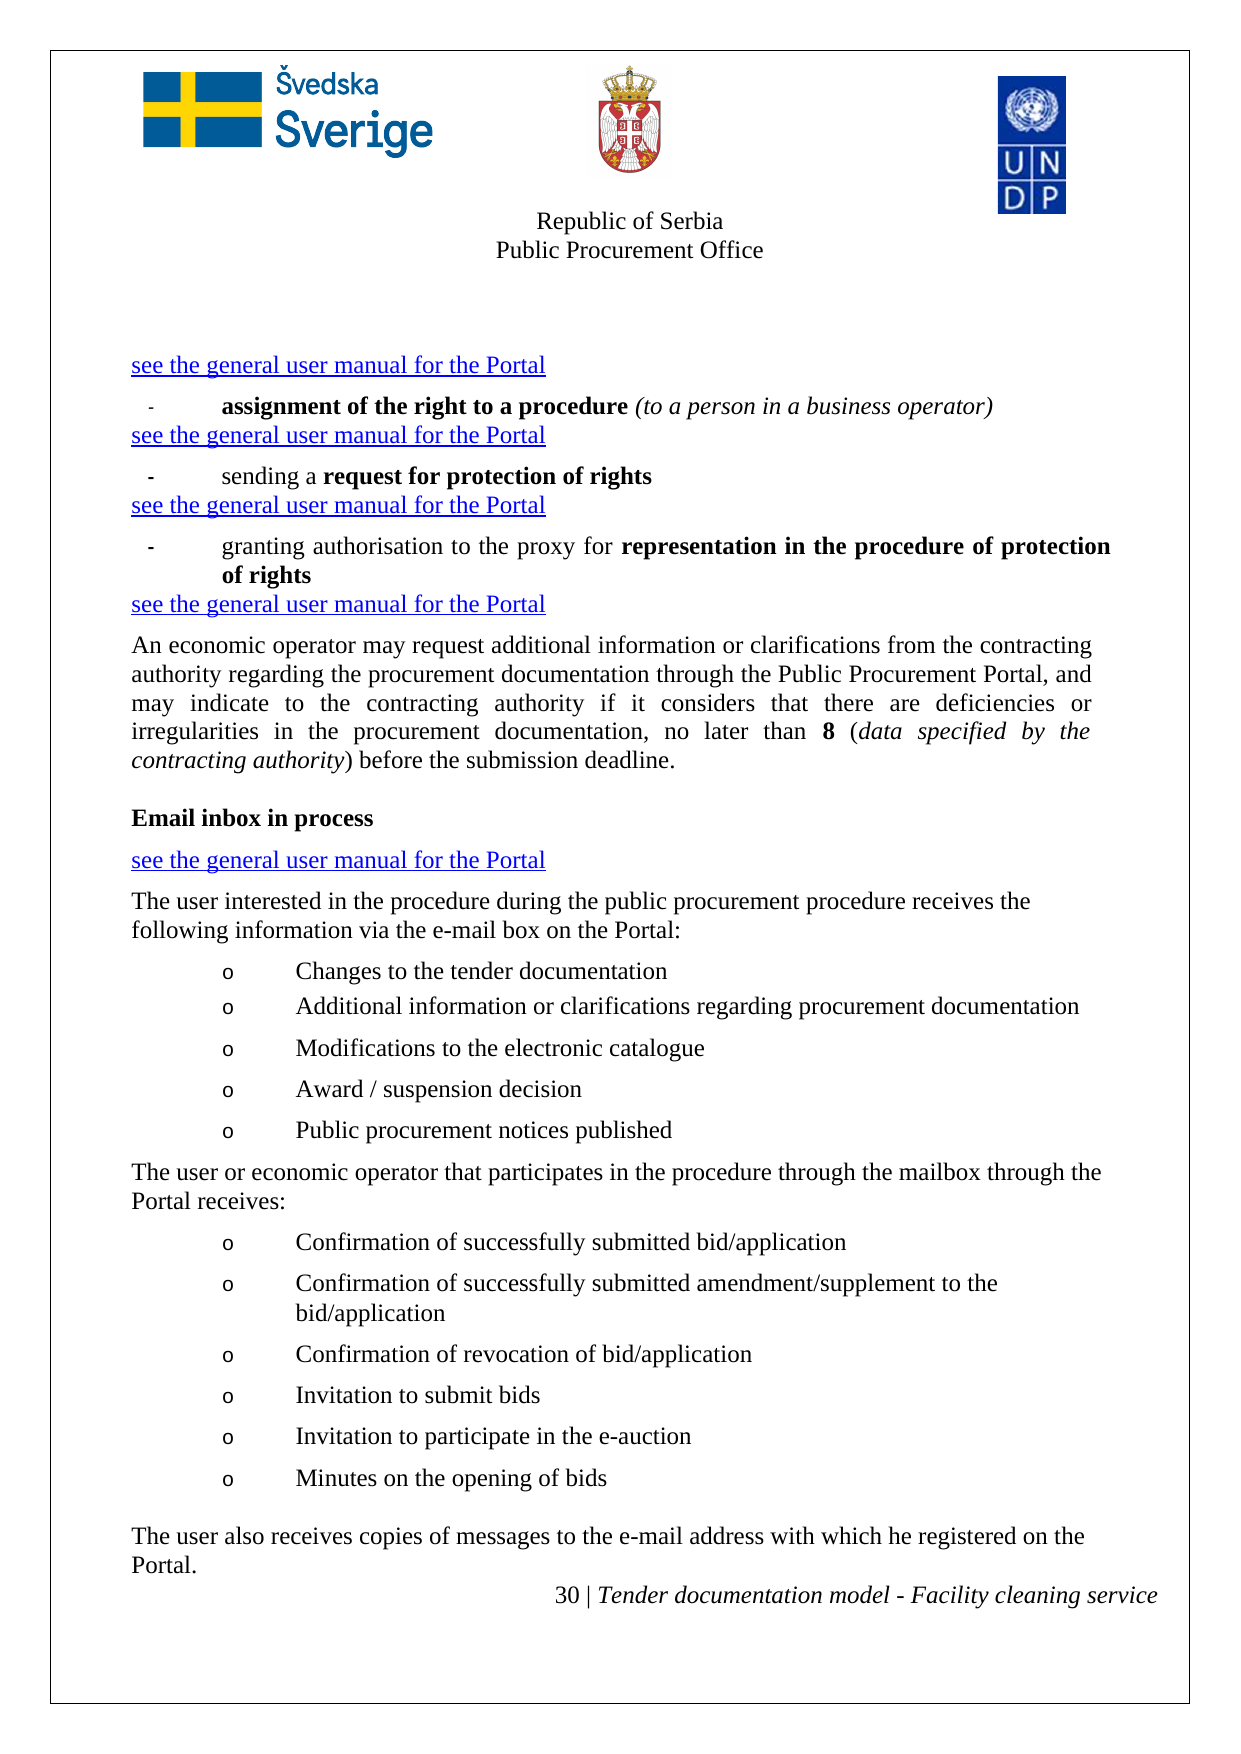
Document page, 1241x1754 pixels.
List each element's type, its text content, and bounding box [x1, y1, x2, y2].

list sending a request for protection of rights [148, 461, 1111, 490]
list Minutes on the opening of bids [222, 1463, 1111, 1492]
text see the general user manual for the Portal [131, 490, 1111, 519]
text see the general user manual for the Portal [131, 589, 1111, 618]
text see the general user manual for the Portal [131, 845, 1111, 873]
list Confirmation of successfully submitted bid/application [222, 1227, 1111, 1257]
list Invitation to participate in the e-auction [222, 1421, 1111, 1451]
text see the general user manual for the Portal [131, 420, 1111, 449]
picture [586, 65, 673, 178]
list granting authorisation to the proxy for representation in the procedure of protection of rights [148, 531, 1111, 589]
picture [997, 76, 1066, 214]
list Additional information or clarifications regarding procurement documentation [222, 991, 1111, 1021]
text Email inbox in process [131, 803, 1111, 832]
list Confirmation of revocation of bid/application [222, 1339, 1111, 1368]
text see the general user manual for the Portal [131, 350, 1111, 379]
list Modifications to the electronic catalogue [222, 1033, 1111, 1062]
text The user or economic operator that participates in the procedure through the mailbox through the Portal receives: [131, 1157, 1111, 1214]
text The user also receives copies of messages to the e-mail address with which he registered on the Portal. [131, 1521, 1111, 1579]
picture [143, 65, 433, 158]
list Award / suspension decision [222, 1074, 1111, 1104]
list Changes to the tender documentation [222, 956, 1111, 986]
text An economic operator may request additional information or clarifications from the contracting authority regarding the procurement documentation through the Public Procurement Portal, and may indicate to the contracting authority if it considers that there are deficiencies or irregularities in the procurement documentation, no later than 8 (data specified by the contracting authority) before the submission deadline. [131, 630, 1093, 774]
list assignment of the right to a procedure (to a person in a business operator) [148, 391, 1111, 420]
list Invitation to submit bids [222, 1380, 1111, 1409]
list Confirmation of successfully submitted amendment/supplement to the bid/application [222, 1268, 1111, 1327]
text The user interested in the procedure during the public procurement procedure receives the following information via the e-mail box on the Portal: [131, 886, 1093, 943]
list Public procurement notices published [222, 1116, 1111, 1145]
